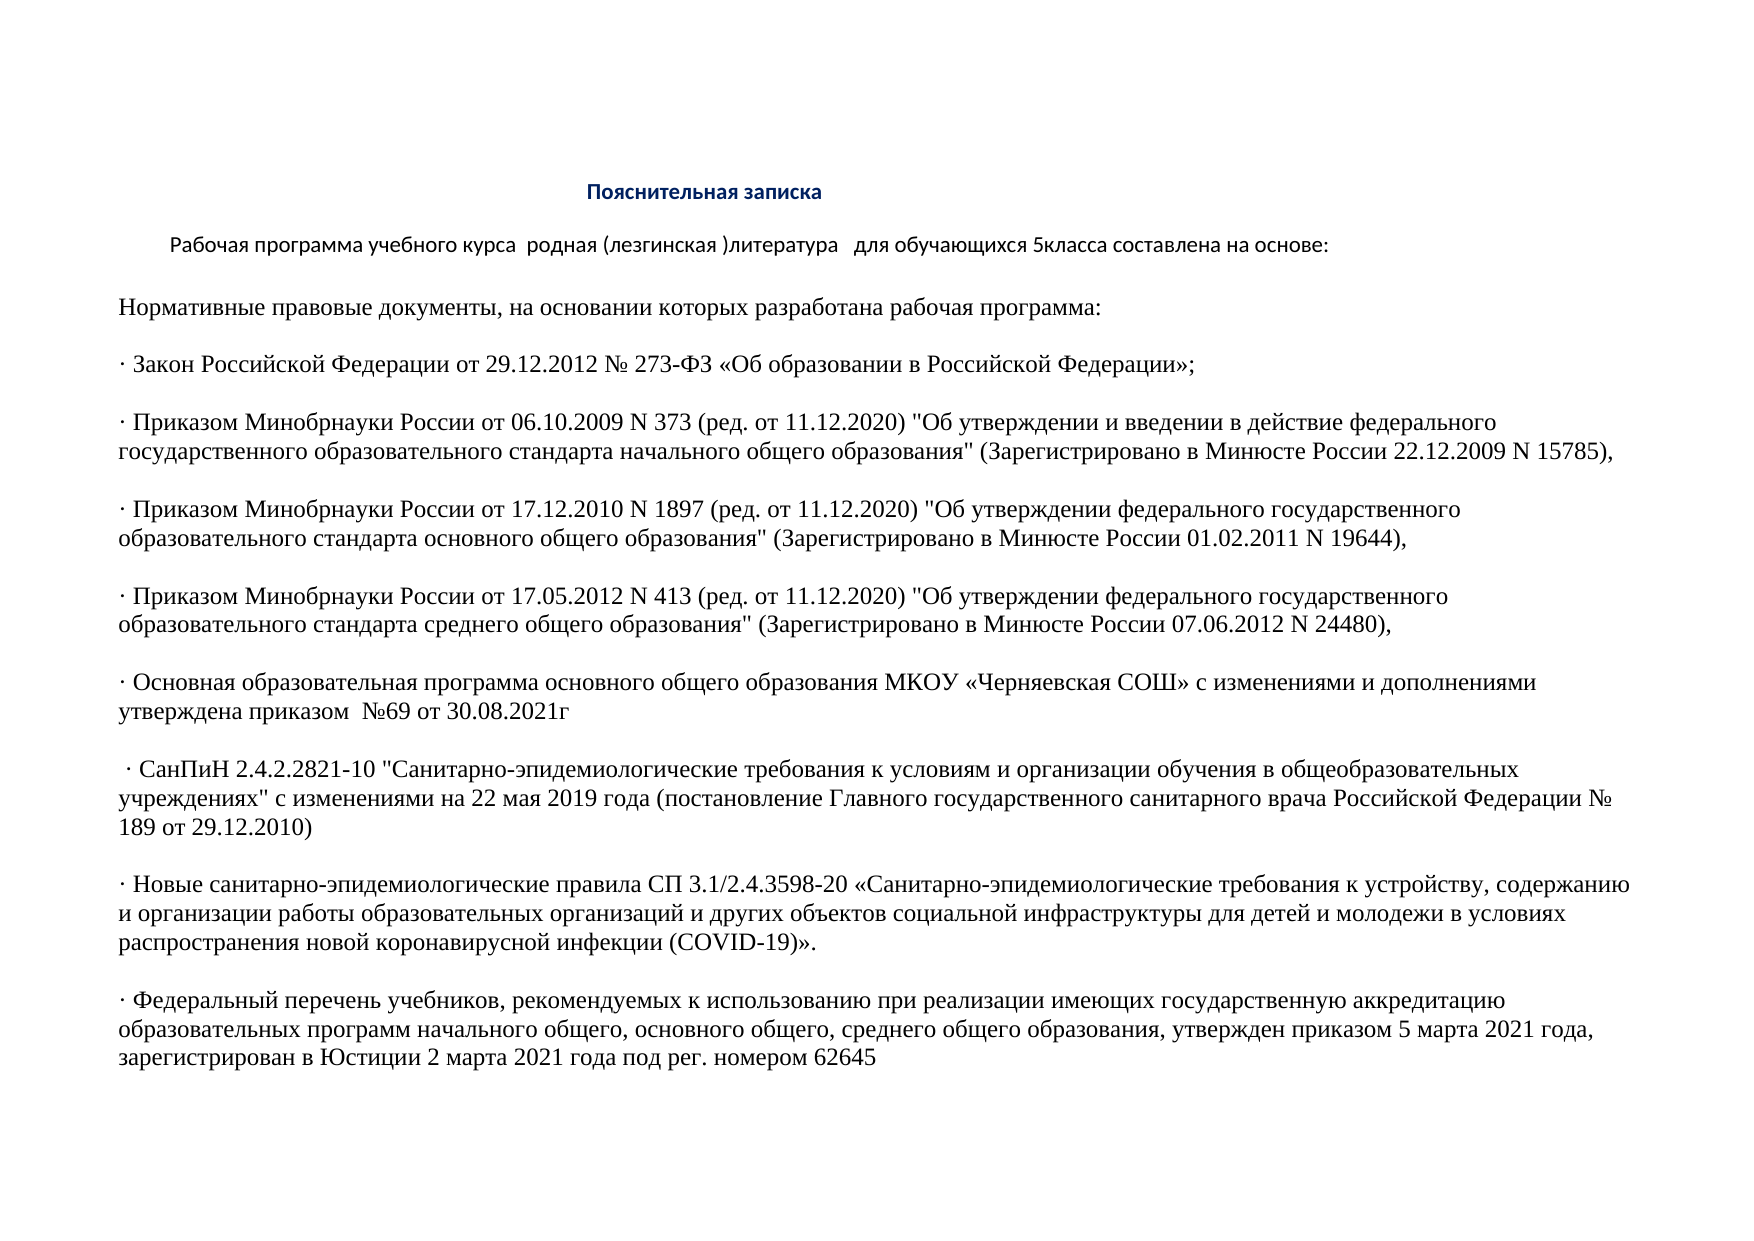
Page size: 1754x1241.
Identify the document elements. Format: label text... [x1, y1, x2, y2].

text Нормативные правовые документы, на основании которых разработана рабочая программа: [118, 292, 1636, 320]
text · Основная образовательная программа основного общего образования МКОУ «Черняевская СОШ» с изменениями и дополнениями утверждена приказом №69 от 30.08.2021г [118, 667, 1636, 725]
text · СанПиН 2.4.2.2821-10 "Санитарно-эпидемиологические требования к условиям и организации обучения в общеобразовательных учреждениях" с изменениями на 22 мая 2019 года (постановление Главного государственного санитарного врача Российской Федерации № 189 от 29.12.2010) [118, 754, 1636, 840]
text · Закон Российской Федерации от 29.12.2012 № 273-ФЗ «Об образовании в Российской Федерации»; [118, 349, 1636, 378]
text Рабочая программа учебного курса родная (лезгинская )литература для обучающихся 5класса составлена на основе: [118, 230, 1636, 258]
text · Приказом Минобрнауки России от 06.10.2009 N 373 (ред. от 11.12.2020) "Об утверждении и введении в действие федерального государственного образовательного стандарта начального общего образования" (Зарегистрировано в Минюсте России 22.12.2009 N 15785), [118, 407, 1636, 465]
text · Новые санитарно-эпидемиологические правила СП 3.1/2.4.3598-20 «Санитарно-эпидемиологические требования к устройству, содержанию и организации работы образовательных организаций и других объектов социальной инфраструктуры для детей и молодежи в условиях распространения новой коронавирусной инфекции (COVID-19)». [118, 869, 1636, 956]
text · Приказом Минобрнауки России от 17.05.2012 N 413 (ред. от 11.12.2020) "Об утверждении федерального государственного образовательного стандарта среднего общего образования" (Зарегистрировано в Минюсте России 07.06.2012 N 24480), [118, 581, 1636, 638]
text · Приказом Минобрнауки России от 17.12.2010 N 1897 (ред. от 11.12.2020) "Об утверждении федерального государственного образовательного стандарта основного общего образования" (Зарегистрировано в Минюсте России 01.02.2011 N 19644), [118, 494, 1636, 552]
text · Федеральный перечень учебников, рекомендуемых к использованию при реализации имеющих государственную аккредитацию образовательных программ начального общего, основного общего, среднего общего образования, утвержден приказом 5 марта 2021 года, зарегистрирован в Юстиции 2 марта 2021 года под рег. номером 62645 [118, 985, 1636, 1071]
text Пояснительная записка [118, 177, 1636, 205]
